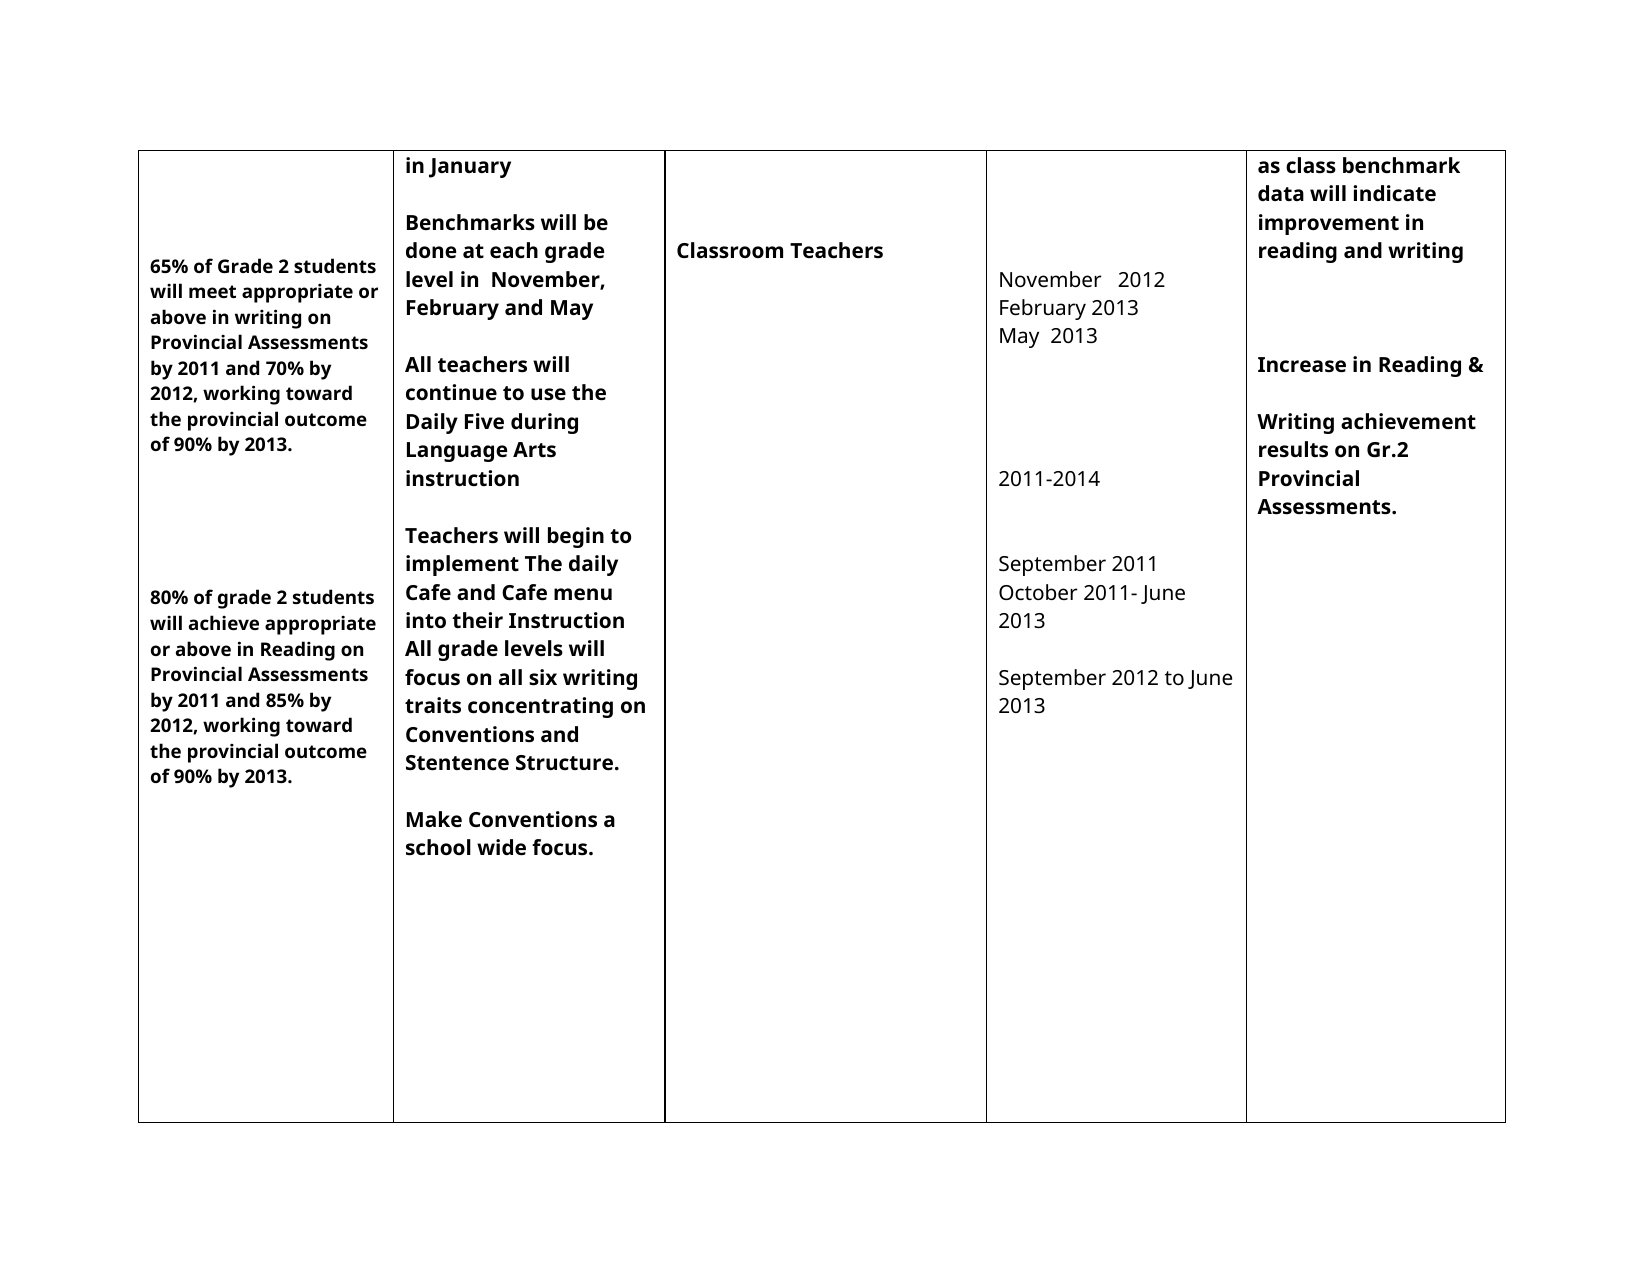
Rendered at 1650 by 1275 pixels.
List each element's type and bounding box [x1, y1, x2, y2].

table_cell [1247, 151, 1505, 1122]
table_cell [666, 151, 986, 1122]
table_cell [394, 151, 664, 1122]
table_cell [987, 151, 1246, 1122]
table_cell [139, 151, 393, 1122]
